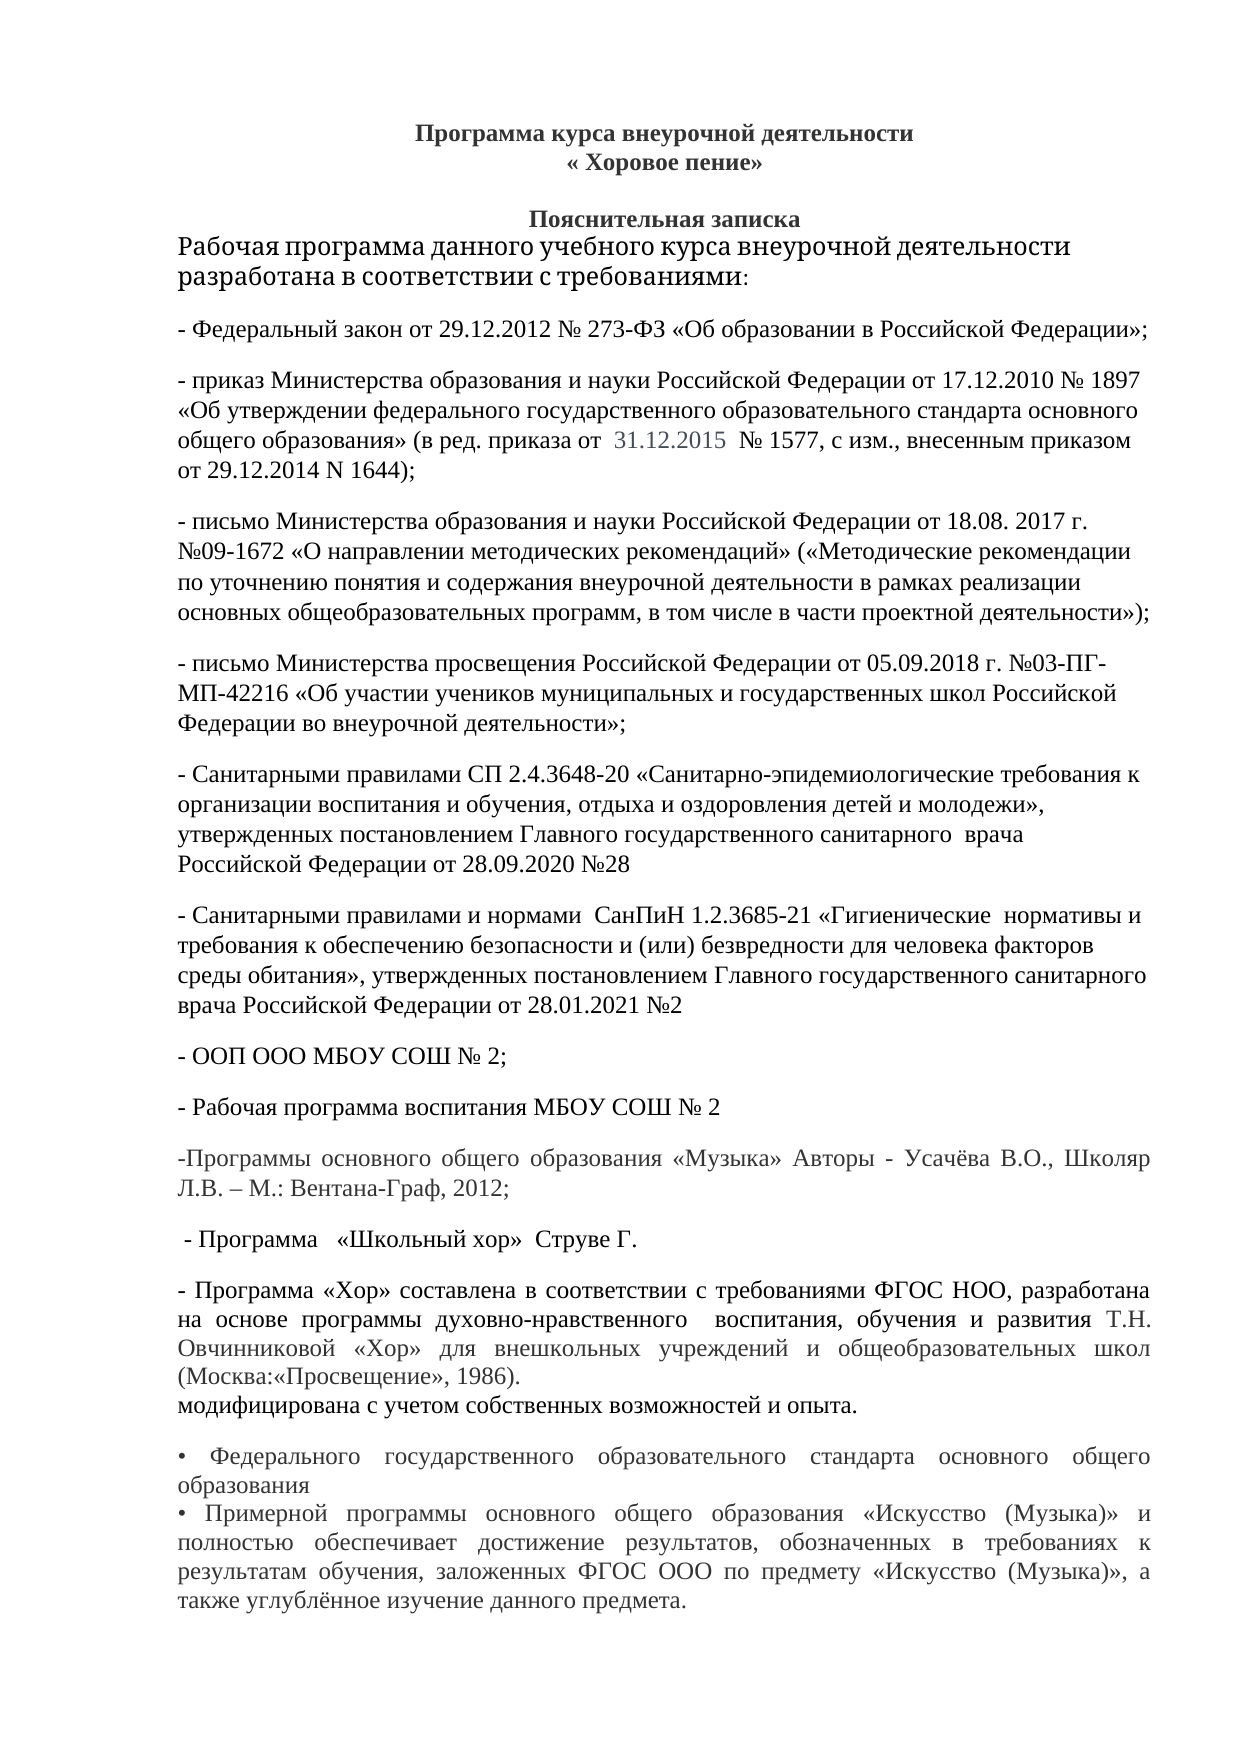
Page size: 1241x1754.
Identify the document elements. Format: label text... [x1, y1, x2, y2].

text Программа курса внеурочной деятельности [177, 118, 1152, 147]
text - Санитарными правилами СП 2.4.3648-20 «Санитарно-эпидемиологические требования к организации воспитания и обучения, отдыха и оздоровления детей и молодежи», утвержденных постановлением Главного государственного санитарного врача Российской Федерации от 28.09.2020 №28 [177, 759, 1152, 878]
text - Санитарными правилами и нормами СанПиН 1.2.3685-21 «Гигиенические нормативы и требования к обеспечению безопасности и (или) безвредности для человека факторов среды обитания», утвержденных постановлением Главного государственного санитарного врача Российской Федерации от 28.01.2021 №2 [177, 900, 1152, 1019]
text Рабочая программа данного учебного курса внеурочной деятельности разработана в соответствии с требованиями: [177, 233, 1152, 292]
text - Рабочая программа воспитания МБОУ СОШ № 2 [177, 1092, 1152, 1121]
text « Хоровое пение» [177, 147, 1152, 176]
text - Программа «Школьный хор» Струве Г. [330, 1224, 1152, 1253]
text - приказ Министерства образования и науки Российской Федерации от 17.12.2010 № 1897 «Об утверждении федерального государственного образовательного стандарта основного общего образования» (в ред. приказа от 31.12.2015 № 1577, с изм., внесенным приказом от 29.12.2014 N 1644); [177, 365, 1152, 484]
text модифицирована с учетом собственных возможностей и опыта. [177, 1390, 1152, 1419]
text Пояснительная записка [177, 204, 1152, 233]
text -Программы основного общего образования «Музыка» Авторы - Усачёва В.О., Школяр Л.В. – М.: Вентана-Граф, 2012; [177, 1143, 1152, 1202]
text - письмо Министерства образования и науки Российской Федерации от 18.08. 2017 г. №09-1672 «О направлении методических рекомендаций» («Методические рекомендации по уточнению понятия и содержания внеурочной деятельности в рамках реализации основных общеобразовательных программ, в том числе в части проектной деятельности»); [177, 506, 1152, 625]
text - письмо Министерства просвещения Российской Федерации от 05.09.2018 г. №03-ПГ-МП-42216 «Об участии учеников муниципальных и государственных школ Российской Федерации во внеурочной деятельности»; [177, 648, 1152, 737]
text - Федеральный закон от 29.12.2012 № 273-ФЗ «Об образовании в Российской Федерации»; [177, 314, 1152, 343]
text - Программа «Хор» составлена в соответствии с требованиями ФГОС НОО, разработана на основе программы духовно-нравственного воспитания, обучения и развития Т.Н. Овчинниковой «Хор» для внешкольных учреждений и общеобразовательных школ (Москва:«Просвещение», 1986). [177, 1275, 1152, 1390]
text • Федерального государственного образовательного стандарта основного общего образования [177, 1441, 1152, 1498]
text - ООП ООО МБОУ СОШ № 2; [177, 1041, 1152, 1070]
text • Примерной программы основного общего образования «Искусство (Музыка)» и полностью обеспечивает достижение результатов, обозначенных в требованиях к результатам обучения, заложенных ФГОС ООО по предмету «Искусство (Музыка)», а также углублённое изучение данного предмета. [177, 1498, 1152, 1613]
